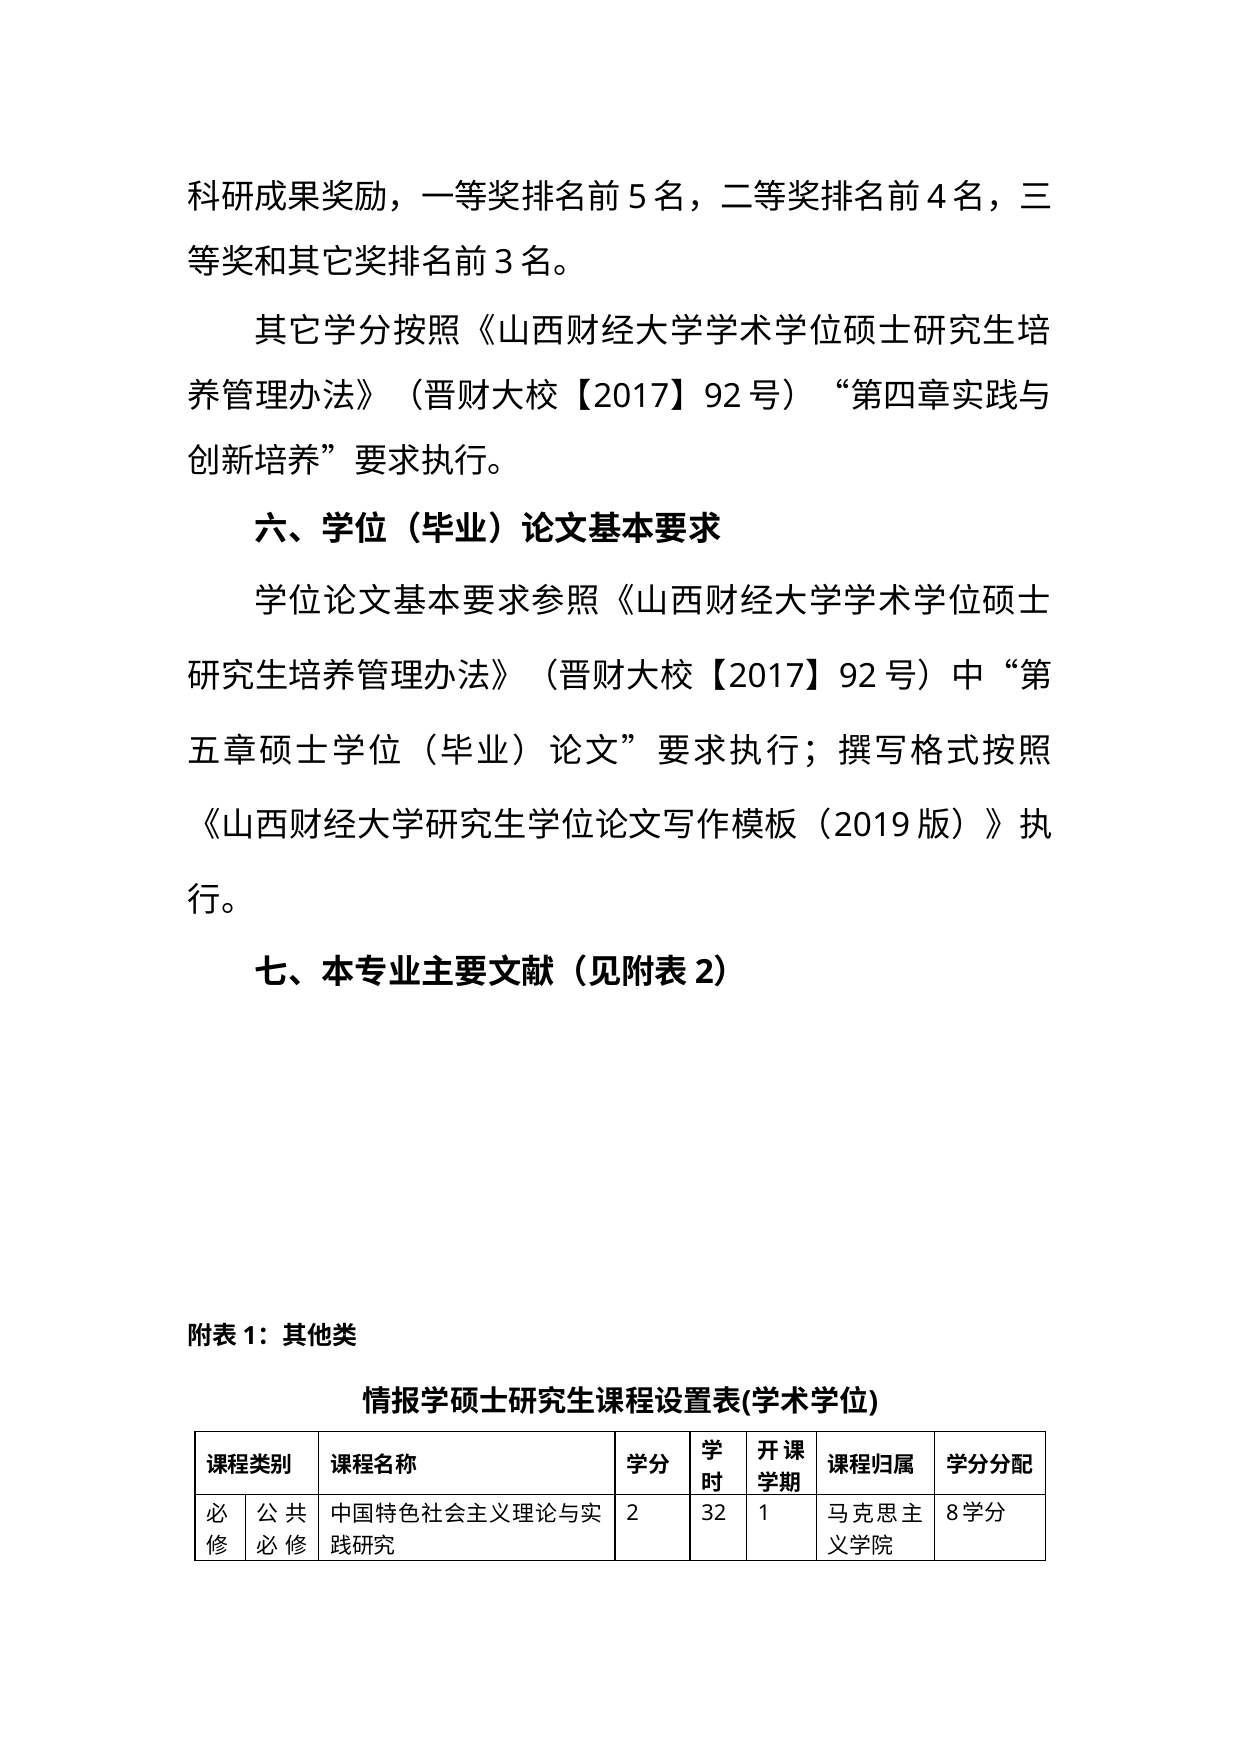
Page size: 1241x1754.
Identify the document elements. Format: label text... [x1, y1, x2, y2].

text 六、学位（毕业）论文基本要求 [187, 493, 1053, 558]
table_header 课程归属 [817, 1432, 934, 1494]
table_cell 2 [616, 1495, 689, 1560]
table_header 课程名称 [319, 1432, 614, 1494]
text 其它学分按照《山西财经大学学术学位硕士研究生培养管理办法》（晋财大校【2017】92号）“第四章实践与创新培养”要求执行。 [187, 295, 1053, 490]
table_header 课程类别 [196, 1432, 318, 1494]
table_header 开课学期 [747, 1432, 816, 1494]
text 学位论文基本要求参照《山西财经大学学术学位硕士研究生培养管理办法》（晋财大校【2017】92号）中“第五章硕士学位（毕业）论文”要求执行；撰写格式按照《山西财经大学研究生学位论文写作模板（2019版）》执行。 [187, 566, 1053, 929]
table_cell 8学分 [935, 1495, 1045, 1560]
table_cell 必修课 [196, 1495, 245, 1560]
text 七、本专业主要文献（见附表2） [187, 937, 1053, 1002]
table_cell 公共必修课 [246, 1495, 318, 1560]
table_cell 马克思主义学院 [817, 1495, 934, 1560]
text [187, 162, 1053, 292]
text 情报学硕士研究生课程设置表(学术学位) [187, 1366, 1053, 1431]
table_header 学分 [616, 1432, 689, 1494]
table_header 学分分配 [935, 1432, 1045, 1494]
table_cell 1 [747, 1495, 816, 1560]
table_header 学时 [691, 1432, 746, 1494]
table_cell 32 [691, 1495, 746, 1560]
table_cell 中国特色社会主义理论与实践研究 [319, 1495, 614, 1560]
text 附表1：其他类 [187, 1301, 1053, 1366]
